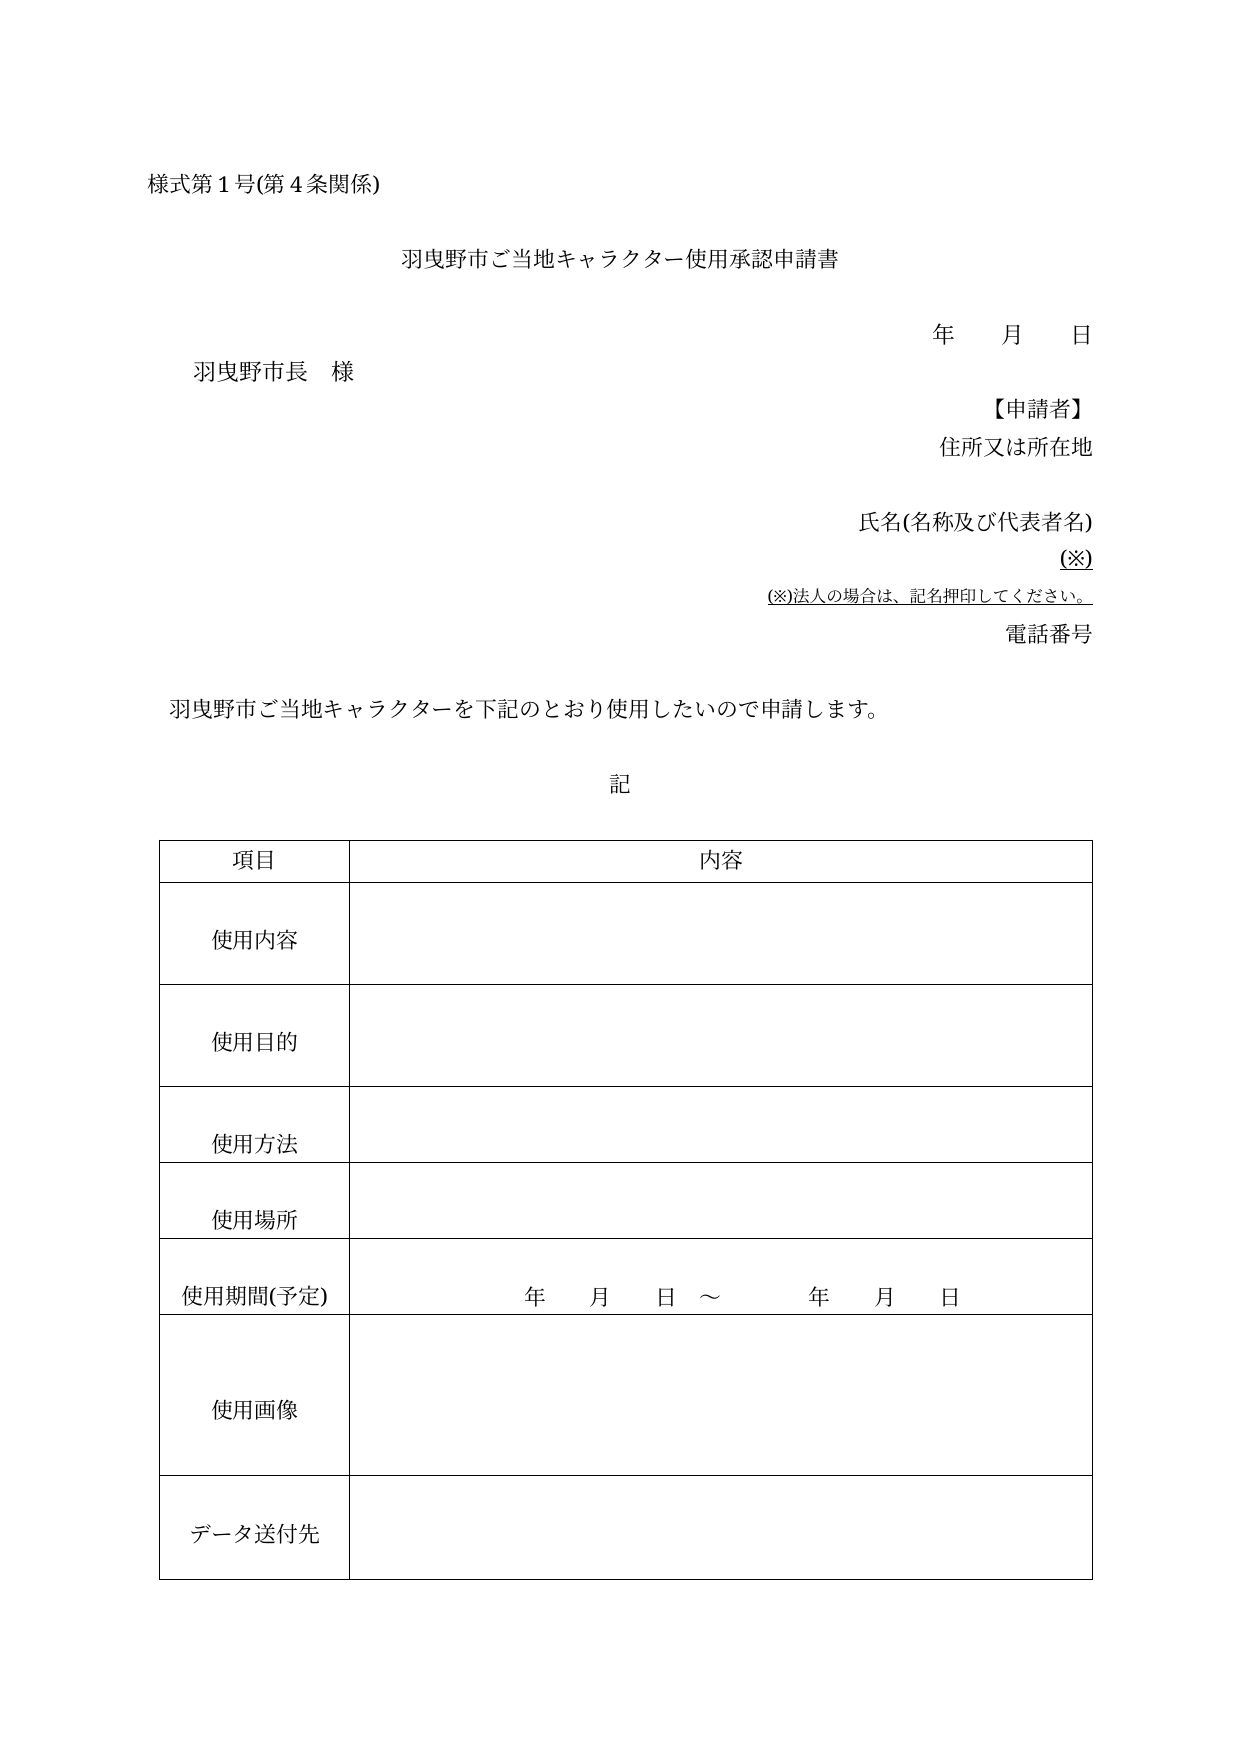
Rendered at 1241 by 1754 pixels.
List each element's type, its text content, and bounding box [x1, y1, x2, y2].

table_cell 使用目的 [160, 985, 349, 1086]
table_cell 使用場所 [160, 1163, 349, 1238]
table_cell [350, 1315, 1092, 1475]
table_cell [350, 1087, 1092, 1162]
table_cell 年 月 日 ～ 年 月 日 [350, 1239, 1092, 1314]
table_cell データ送付先 [160, 1476, 349, 1578]
text 氏名(名称及び代表者名) [148, 502, 1092, 539]
text 電話番号 [148, 614, 1092, 652]
table_cell [350, 985, 1092, 1086]
text 【申請者】 [148, 389, 1092, 427]
text 住所又は所在地 [148, 427, 1092, 464]
text 羽曳野市ご当地キャラクター使用承認申請書 [148, 239, 1092, 277]
table_cell 使用期間(予定) [160, 1239, 349, 1314]
text 羽曳野市長 様 [148, 352, 1092, 389]
table_cell [350, 883, 1092, 984]
table_cell 使用画像 [160, 1315, 349, 1475]
table_header 内容 [350, 841, 1092, 882]
table_cell [350, 1163, 1092, 1238]
table_header 項目 [160, 841, 349, 882]
table_cell 使用内容 [160, 883, 349, 984]
text 年 月 日 [148, 314, 1092, 352]
text (※)法人の場合は、記名押印してください。 [148, 577, 1092, 614]
subtitle 記 [148, 764, 1092, 802]
table_cell 使用方法 [160, 1087, 349, 1162]
text 羽曳野市ご当地キャラクターを下記のとおり使用したいので申請します。 [148, 689, 1092, 727]
table_cell [350, 1476, 1092, 1578]
text 様式第1号(第4条関係) [148, 164, 1092, 202]
text (※) [148, 539, 1092, 577]
